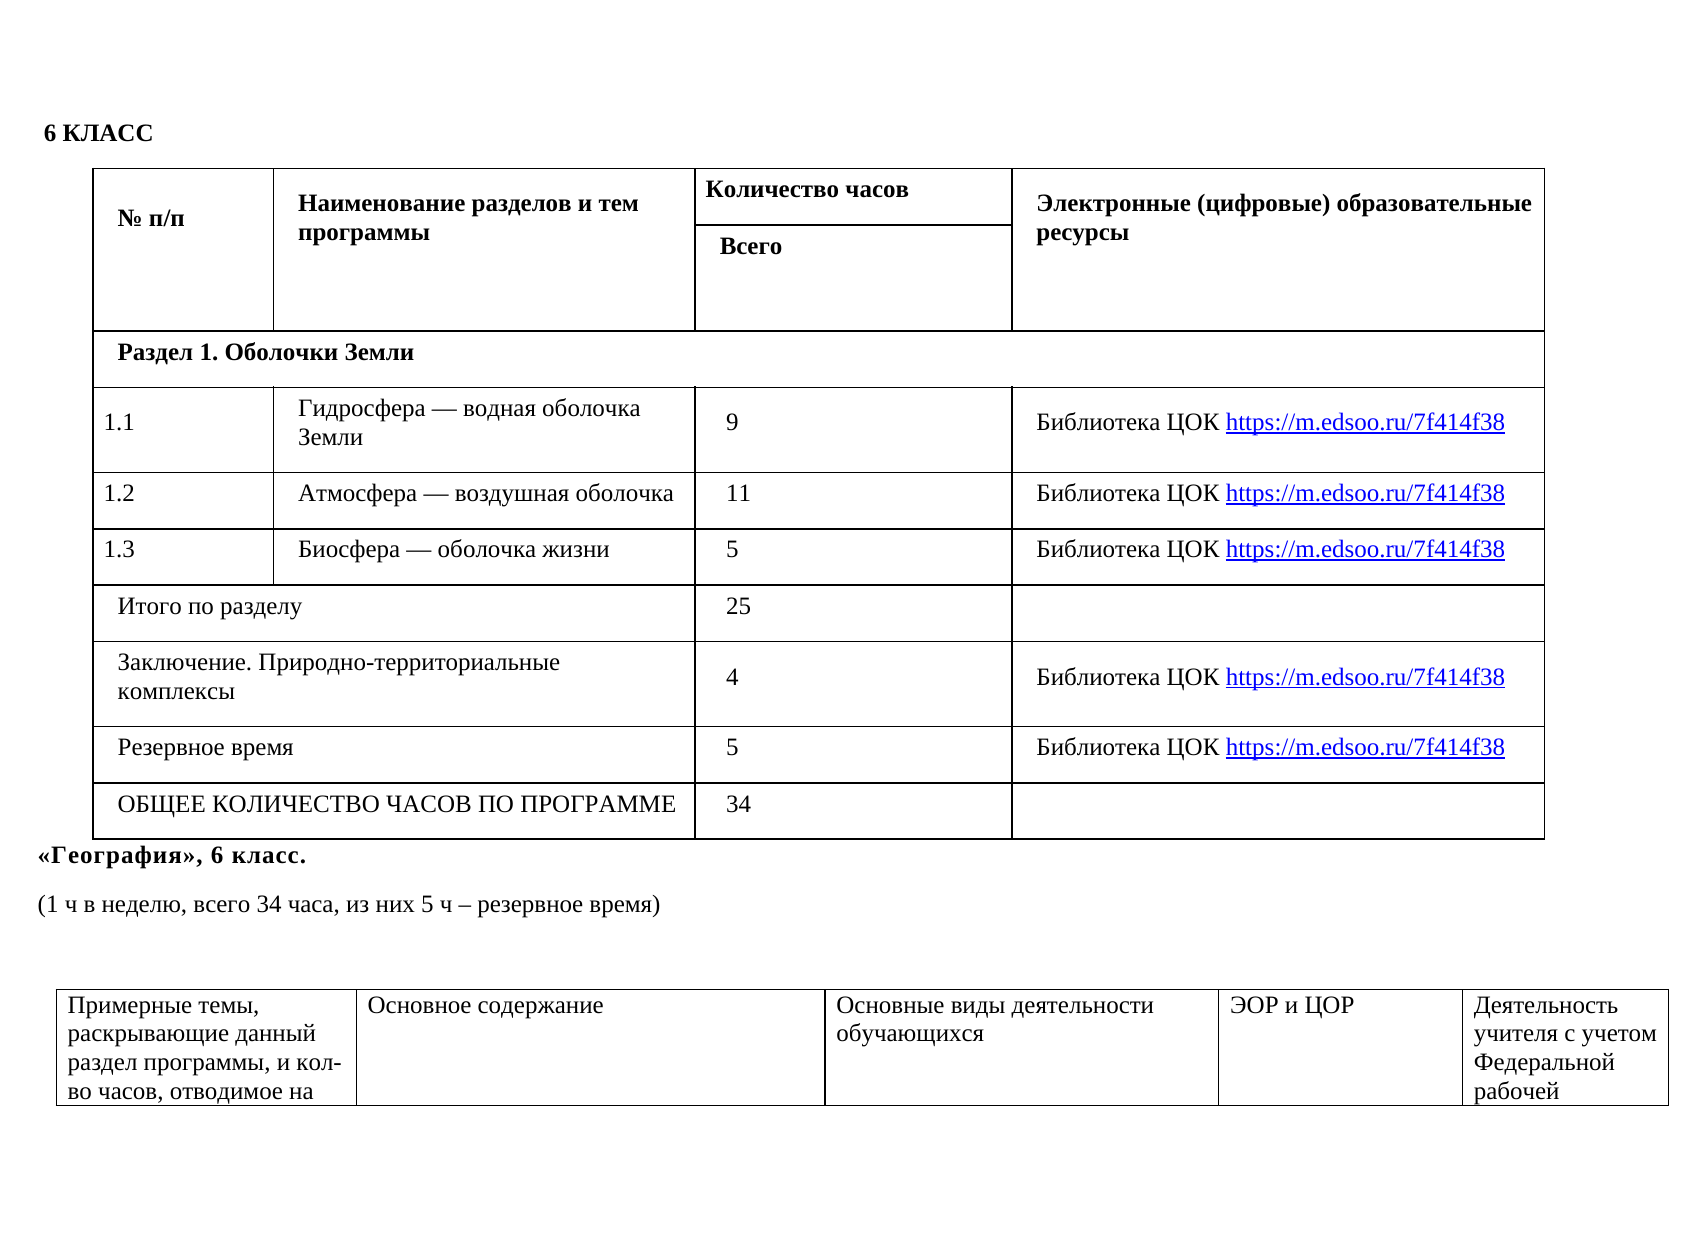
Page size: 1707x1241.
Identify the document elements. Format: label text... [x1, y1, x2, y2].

table_cell 5 [696, 727, 1011, 782]
table_cell 25 [696, 586, 1011, 641]
table_cell Библиотека ЦОК https://m.edsoo.ru/7f414f38 [1013, 642, 1544, 726]
table_header ЭОР и ЦОР [1219, 990, 1462, 1105]
table_cell Библиотека ЦОК https://m.edsoo.ru/7f414f38 [1013, 473, 1544, 528]
table_cell 11 [696, 473, 1011, 528]
table_cell Биосфера — оболочка жизни [274, 530, 694, 584]
table_cell 9 [696, 388, 1011, 471]
table_cell Итого по разделу [94, 586, 694, 641]
text «География», 6 класс. [37, 840, 1669, 869]
table_cell 1.2 [94, 473, 273, 528]
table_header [1463, 990, 1668, 1105]
table_cell Атмосфера — воздушная оболочка [274, 473, 694, 528]
table_cell 4 [696, 642, 1011, 726]
table_cell Библиотека ЦОК https://m.edsoo.ru/7f414f38 [1013, 388, 1544, 471]
table_header № п/п [94, 169, 273, 330]
table_cell ОБЩЕЕ КОЛИЧЕСТВО ЧАСОВ ПО ПРОГРАММЕ [94, 784, 694, 838]
table_cell [1013, 784, 1544, 838]
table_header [57, 990, 356, 1105]
text 6 КЛАСС [37, 118, 1669, 147]
table_cell Библиотека ЦОК https://m.edsoo.ru/7f414f38 [1013, 727, 1544, 782]
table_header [826, 990, 1218, 1105]
table_header Основное содержание [357, 990, 824, 1105]
table_cell Библиотека ЦОК https://m.edsoo.ru/7f414f38 [1013, 530, 1544, 584]
table_header Наименование разделов и тем программы [274, 169, 694, 330]
table_header Электронные (цифровые) образовательные ресурсы [1013, 169, 1544, 330]
table_cell 1.1 [94, 388, 273, 471]
table_cell Резервное время [94, 727, 694, 782]
table_cell Всего [696, 226, 1011, 330]
table_cell 1.3 [94, 530, 273, 584]
text (1 ч в неделю, всего 34 часа, из них 5 ч – резервное время) [37, 889, 1669, 918]
table_cell Гидросфера — водная оболочка Земли [274, 388, 694, 471]
table_cell Заключение. Природно-территориальные комплексы [94, 642, 694, 726]
table_cell 5 [696, 530, 1011, 584]
table_cell [1013, 586, 1544, 641]
table_header Количество часов [696, 169, 1011, 224]
table_cell Раздел 1. Оболочки Земли [94, 332, 1544, 386]
table_cell 34 [696, 784, 1011, 838]
